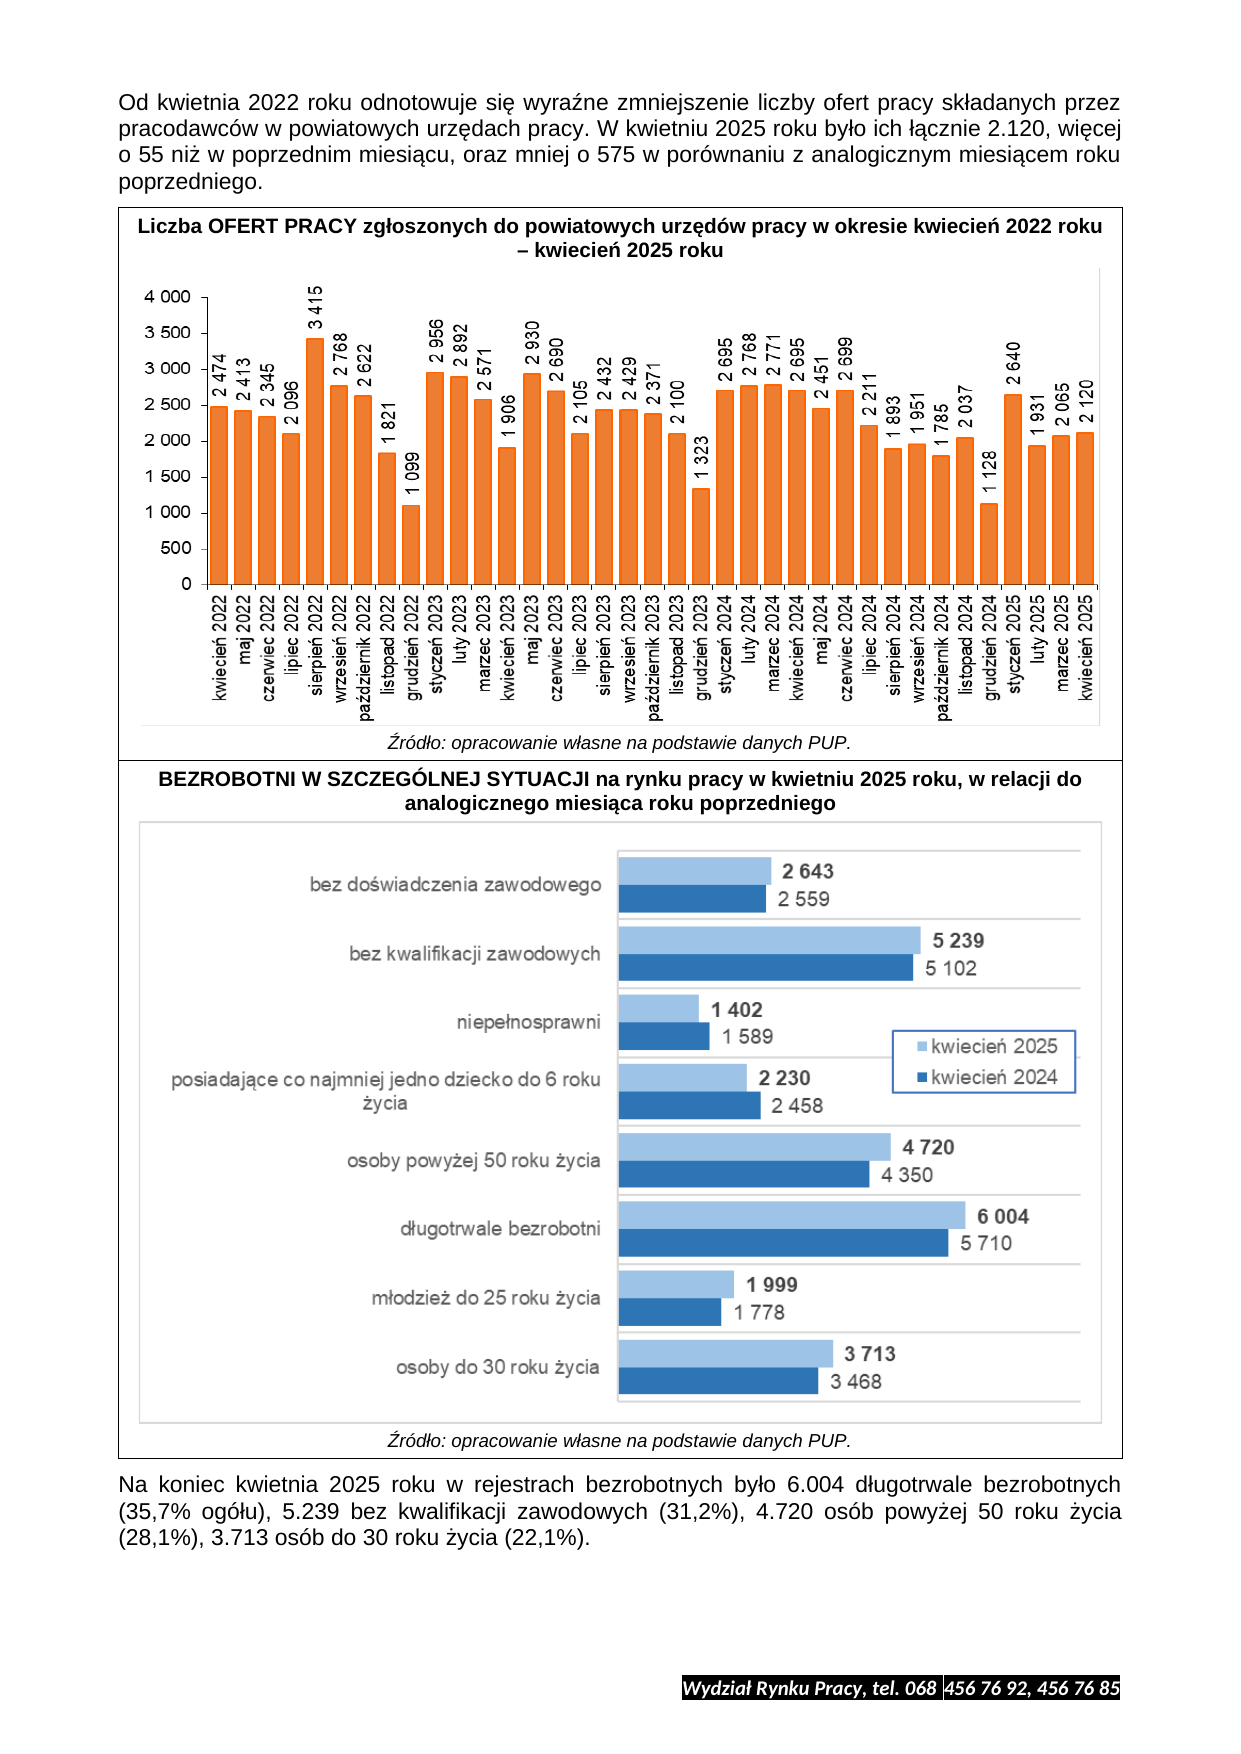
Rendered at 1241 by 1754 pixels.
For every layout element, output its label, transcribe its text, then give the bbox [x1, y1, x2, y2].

table_header Liczba OFERT PRACY zgłoszonych do powiatowych urzędów pracy w okresie kwiecień 2022 roku – kwiecień 2025 roku Źródło: opracowanie własne na podstawie danych PUP. [119, 208, 1122, 760]
table_cell BEZROBOTNI W SZCZEGÓLNEJ SYTUACJI na rynku pracy w kwietniu 2025 roku, w relacji do analogicznego miesiąca roku poprzedniego Źródło: opracowanie własne na podstawie danych PUP. [119, 761, 1122, 1458]
text Na koniec kwietnia 2025 roku w rejestrach bezrobotnych było 6.004 długotrwale bezrobotnych (35,7% ogółu), 5.239 bez kwalifikacji zawodowych (31,2%), 4.720 osób powyżej 50 roku życia (28,1%), 3.713 osób do 30 roku życia (22,1%). [118, 1471, 1122, 1550]
picture [138, 821, 1103, 1424]
text Od kwietnia 2022 roku odnotowuje się wyraźne zmniejszenie liczby ofert pracy składanych przez pracodawców w powiatowych urzędach pracy. W kwietniu 2025 roku było ich łącznie 2.120, więcej o 55 niż w poprzednim miesiącu, oraz mniej o 575 w porównaniu z analogicznym miesiącem roku poprzedniego. [118, 89, 1122, 194]
picture [141, 268, 1100, 726]
